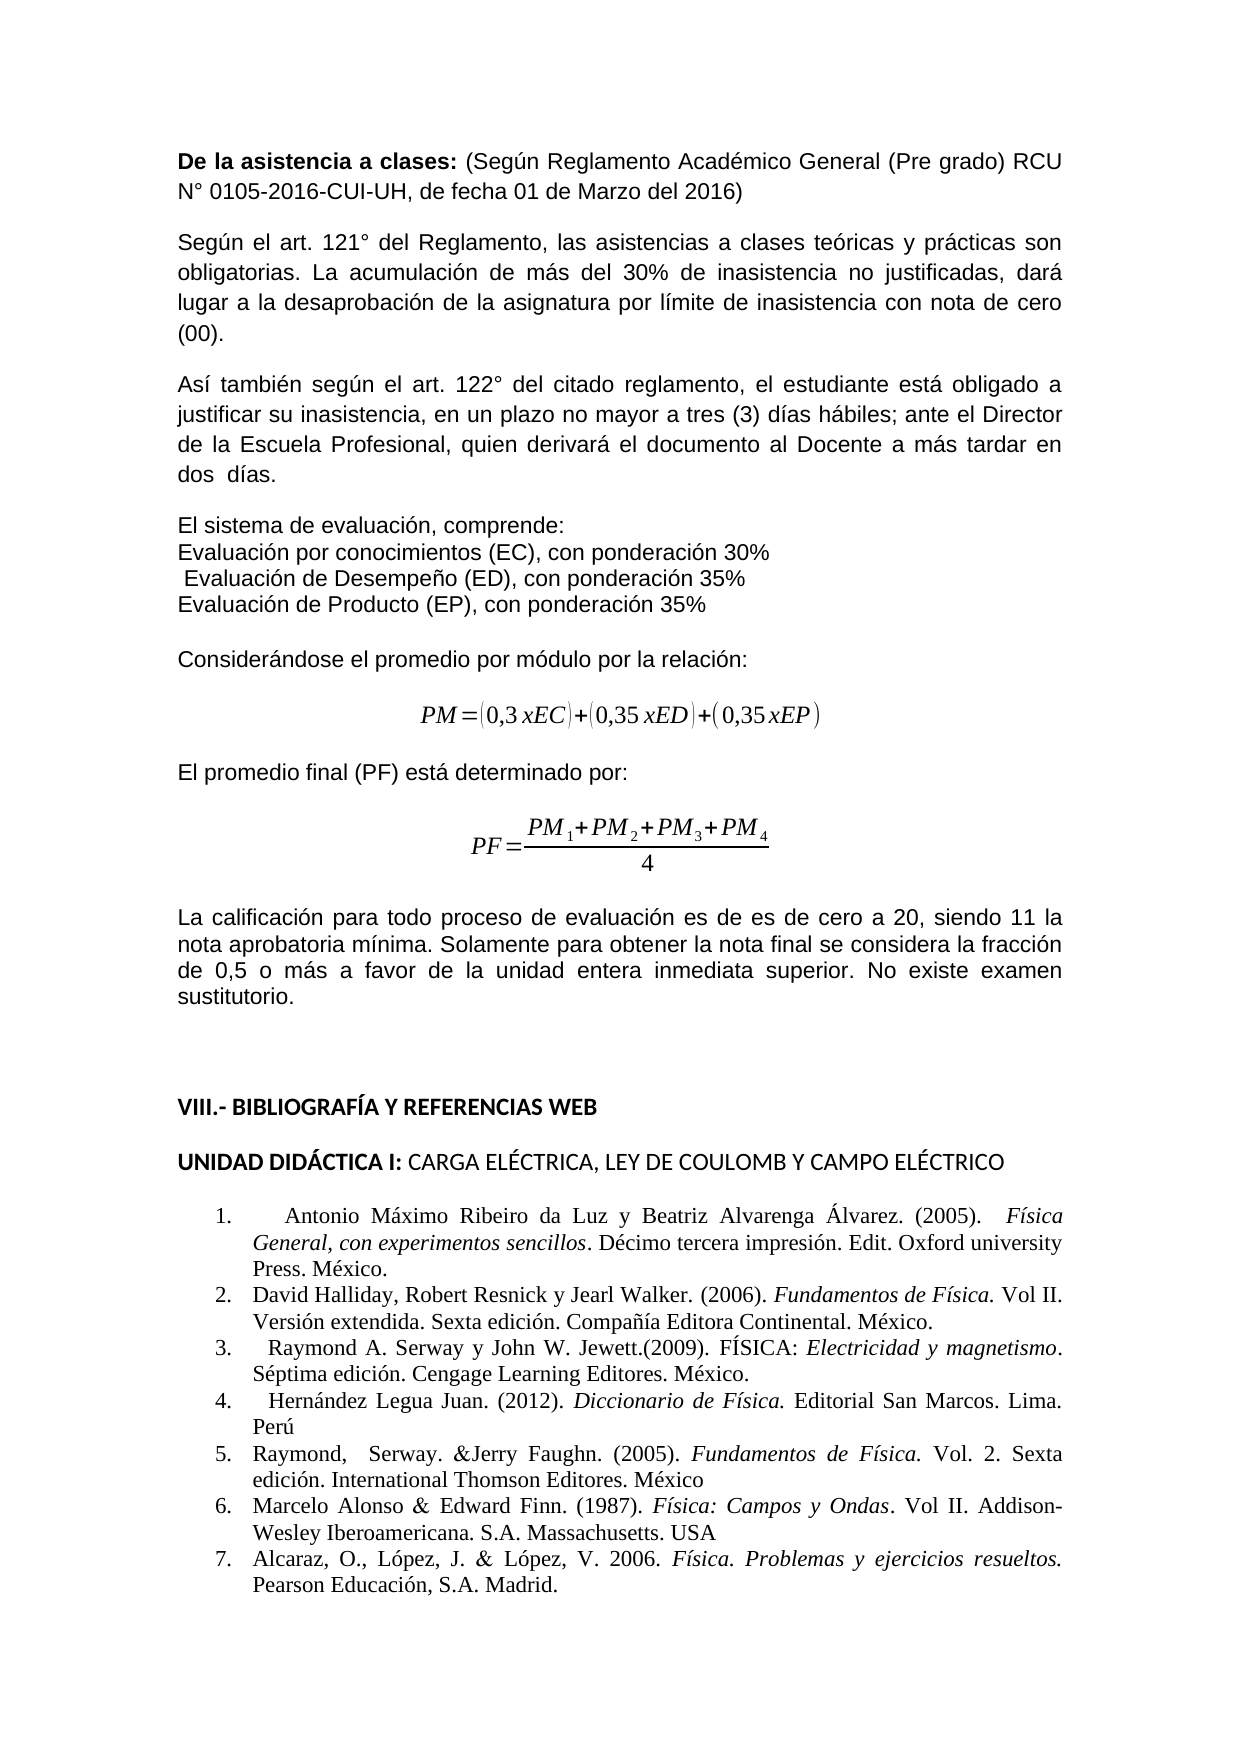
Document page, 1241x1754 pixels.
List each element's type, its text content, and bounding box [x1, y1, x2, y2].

text Evaluación por conocimientos (EC), con ponderación 30% [177, 539, 1063, 565]
text Evaluación de Desempeño (ED), con ponderación 35% [177, 565, 1063, 591]
text El sistema de evaluación, comprende: [177, 512, 1063, 539]
text Considerándose el promedio por módulo por la relación: [177, 646, 1063, 672]
list David Halliday, Robert Resnick y Jearl Walker. (2006). Fundamentos de Física. Vol II. Versión extendida. Sexta edición. Compañía Editora Continental. México. [215, 1281, 1063, 1334]
text La calificación para todo proceso de evaluación es de es de cero a 20, siendo 11 la nota aprobatoria mínima. Solamente para obtener la nota final se considera la fracción de 0,5 o más a favor de la unidad entera inmediata superior. No existe examen sustitutorio. [177, 904, 1063, 1009]
text De la asistencia a clases: (Según Reglamento Académico General (Pre grado) RCU N° 0105-2016-CUI-UH, de fecha 01 de Marzo del 2016) [177, 148, 1063, 204]
list Raymond, Serway. Jerry Faughn. (2005). Fundamentos de Física. Vol. 2. Sexta edición. International Thomson Editores. México [215, 1439, 1063, 1492]
text Según el art. 121° del Reglamento, las asistencias a clases teóricas y prácticas son obligatorias. La acumulación de más del 30% de inasistencia no justificadas, dará lugar a la desaprobación de la asignatura por límite de inasistencia con nota de cero (00). [177, 229, 1063, 346]
list Marcelo Alonso Edward Finn. (1987). Física: Campos y Ondas. Vol II. Addison-Wesley Iberoamericana. S.A. Massachusetts. USA [215, 1492, 1063, 1545]
text Evaluación de Producto (EP), con ponderación 35% [177, 591, 1063, 618]
list Raymond A. Serway y John W. Jewett.(2009). FÍSICA: Electricidad y magnetismo. Séptima edición. Cengage Learning Editores. México. [215, 1334, 1063, 1387]
text El promedio final (PF) está determinado por: [177, 759, 1063, 785]
list Hernández Legua Juan. (2012). Diccionario de Física. Editorial San Marcos. Lima. Perú [215, 1387, 1063, 1439]
list Antonio Máximo Ribeiro da Luz y Beatriz Alvarenga Álvarez. (2005). Física General, con experimentos sencillos. Décimo tercera impresión. Edit. Oxford university Press. México. [215, 1202, 1063, 1281]
text UNIDAD DIDÁCTICA I: CARGA ELÉCTRICA, LEY DE COULOMB Y CAMPO ELÉCTRICO [177, 1146, 1063, 1177]
text Así también según el art. 122° del citado reglamento, el estudiante está obligado a justificar su inasistencia, en un plazo no mayor a tres (3) días hábiles; ante el Director de la Escuela Profesional, quien derivará el documento al Docente a más tardar en dos días. [177, 371, 1063, 488]
text VIII.- BIBLIOGRAFÍA Y REFERENCIAS WEB [177, 1091, 1063, 1121]
list Alcaraz, O., López, J. López, V. 2006. Física. Problemas y ejercicios resueltos. Pearson Educación, S.A. Madrid. [215, 1545, 1063, 1598]
